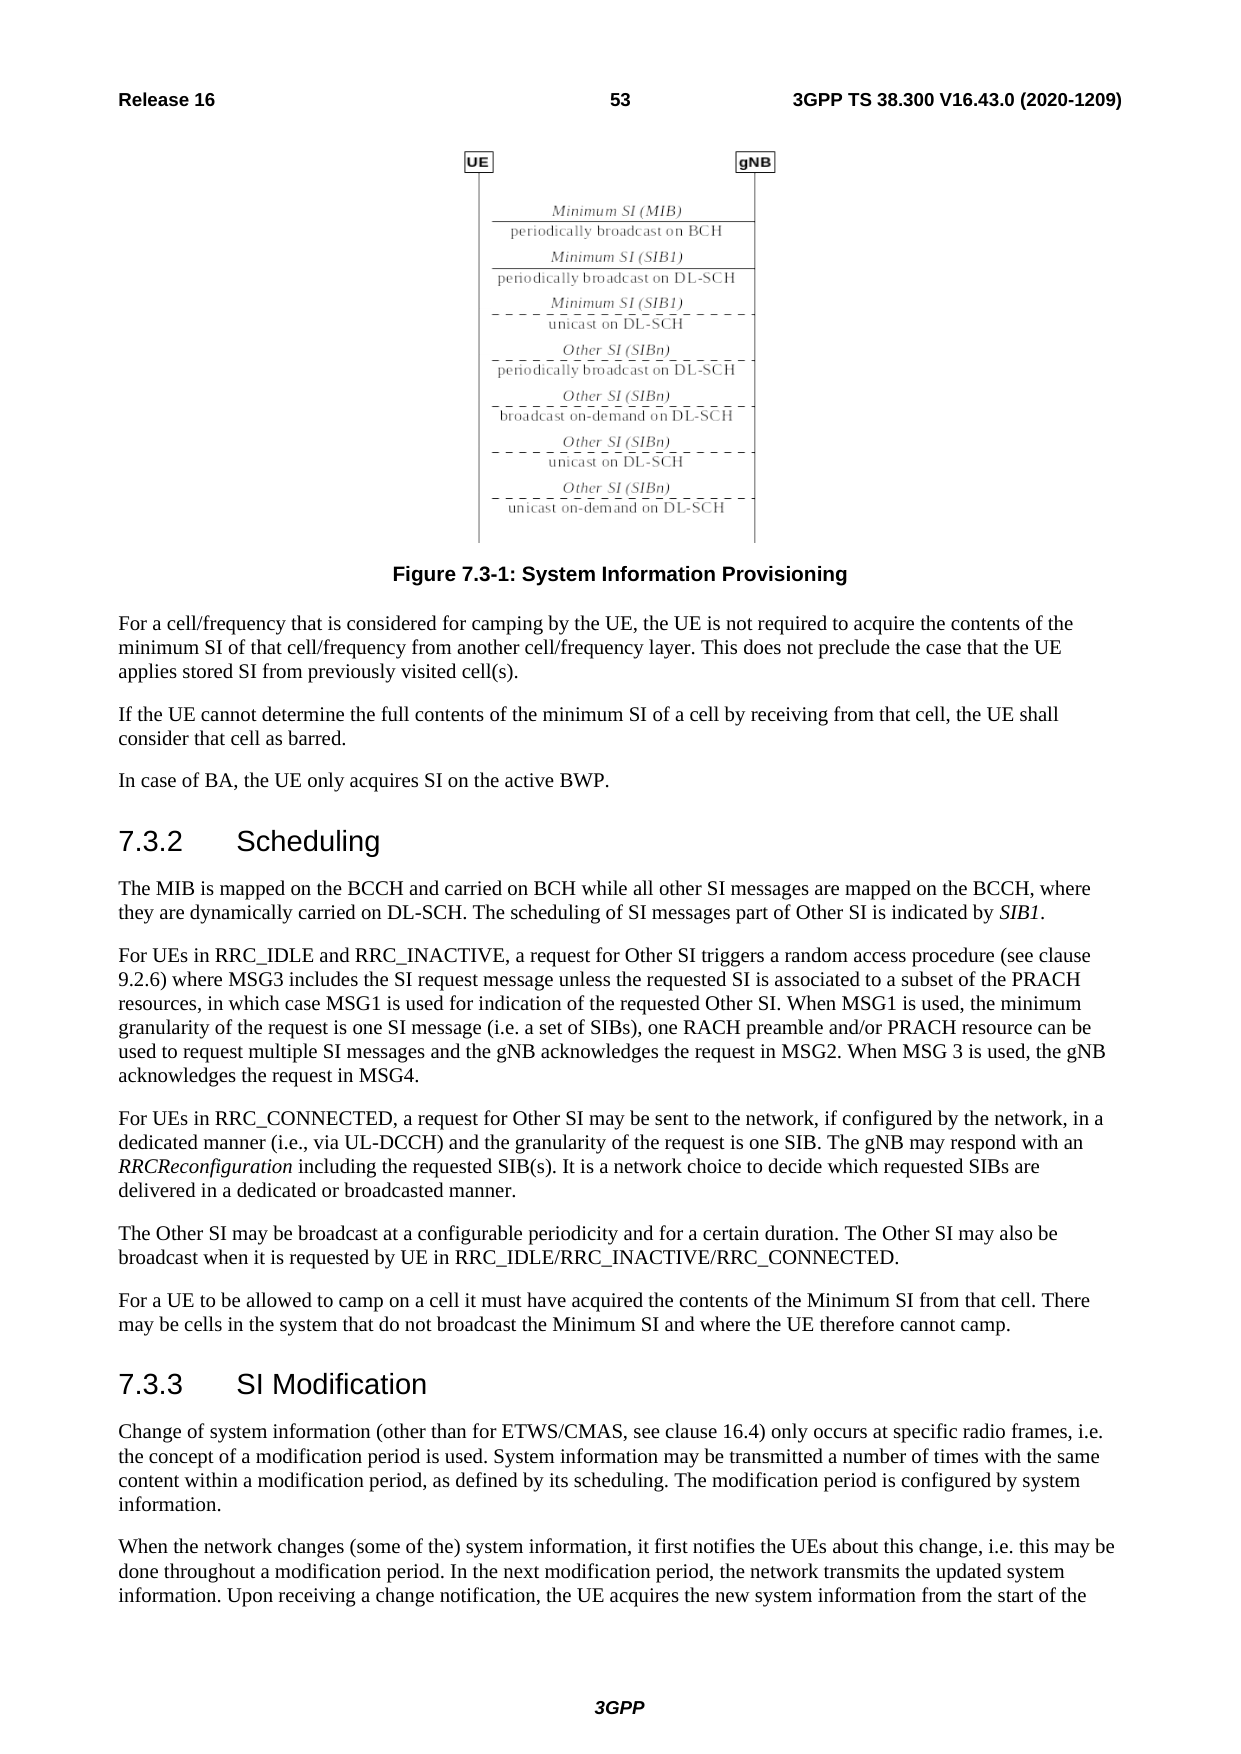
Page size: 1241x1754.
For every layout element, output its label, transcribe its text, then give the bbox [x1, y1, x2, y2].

subtitle 7.3.3 SI Modification [118, 1367, 1122, 1401]
text Change of system information (other than for ETWS/CMAS, see clause 16.4) only occurs at specific radio frames, i.e. the concept of a modification period is used. System information may be transmitted a number of times with the same content within a modification period, as defined by its scheduling. The modification period is configured by system information. [118, 1419, 1122, 1516]
text For a cell/frequency that is considered for camping by the UE, the UE is not required to acquire the contents of the minimum SI of that cell/frequency from another cell/frequency layer. This does not preclude the case that the UE applies stored SI from previously visited cell(s). [118, 611, 1122, 683]
text If the UE cannot determine the full contents of the minimum SI of a cell by receiving from that cell, the UE shall consider that cell as barred. [118, 701, 1122, 749]
subtitle 7.3.2 Scheduling [118, 824, 1122, 857]
text In case of BA, the UE only acquires SI on the active BWP. [118, 768, 1122, 792]
text The Other SI may be broadcast at a configurable periodicity and for a certain duration. The Other SI may also be broadcast when it is requested by UE in RRC_IDLE/RRC_INACTIVE/RRC_CONNECTED. [118, 1221, 1122, 1269]
text For a UE to be allowed to camp on a cell it must have acquired the contents of the Minimum SI from that cell. There may be cells in the system that do not broadcast the Minimum SI and where the UE therefore cannot camp. [118, 1288, 1122, 1336]
text For UEs in RRC_IDLE and RRC_INACTIVE, a request for Other SI triggers a random access procedure (see clause 9.2.6) where MSG3 includes the SI request message unless the requested SI is associated to a subset of the PRACH resources, in which case MSG1 is used for indication of the requested Other SI. When MSG1 is used, the minimum granularity of the request is one SI message (i.e. a set of SIBs), one RACH preamble and/or PRACH resource can be used to request multiple SI messages and the gNB acknowledges the request in MSG2. When MSG 3 is used, the gNB acknowledges the request in MSG4. [118, 943, 1122, 1087]
text For UEs in RRC_CONNECTED, a request for Other SI may be sent to the network, if configured by the network, in a dedicated manner (i.e., via UL-DCCH) and the granularity of the request is one SIB. The gNB may respond with an RRCReconfiguration including the requested SIB(s). It is a network choice to decide which requested SIBs are delivered in a dedicated or broadcasted manner. [118, 1106, 1122, 1202]
text Figure 7.3-1: System Information Provisioning [118, 562, 1122, 586]
text The MIB is mapped on the BCCH and carried on BCH while all other SI messages are mapped on the BCCH, where they are dynamically carried on DL-SCH. The scheduling of SI messages part of Other SI is indicated by SIB1. [118, 876, 1122, 924]
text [118, 1534, 1122, 1607]
